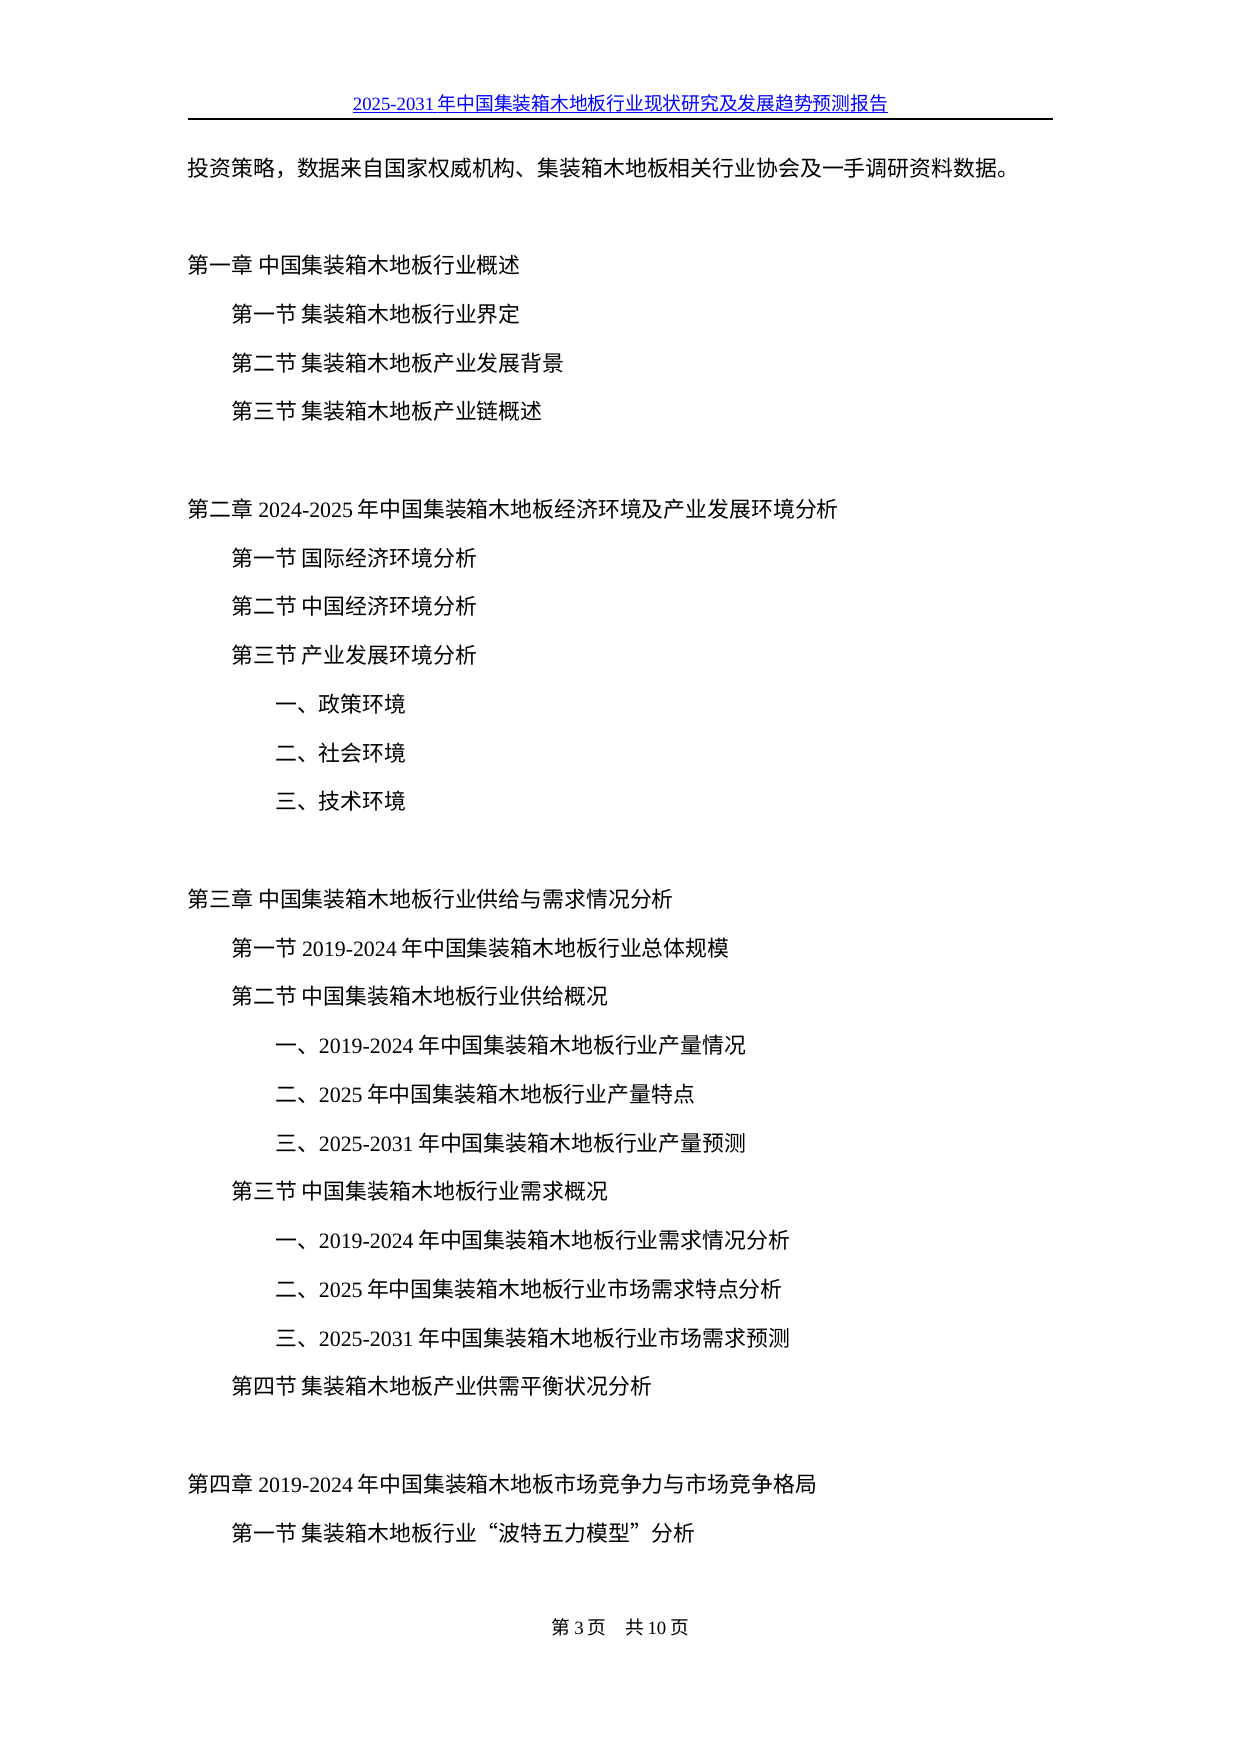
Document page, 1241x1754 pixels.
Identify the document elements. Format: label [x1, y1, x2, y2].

text [187, 150, 1053, 1548]
